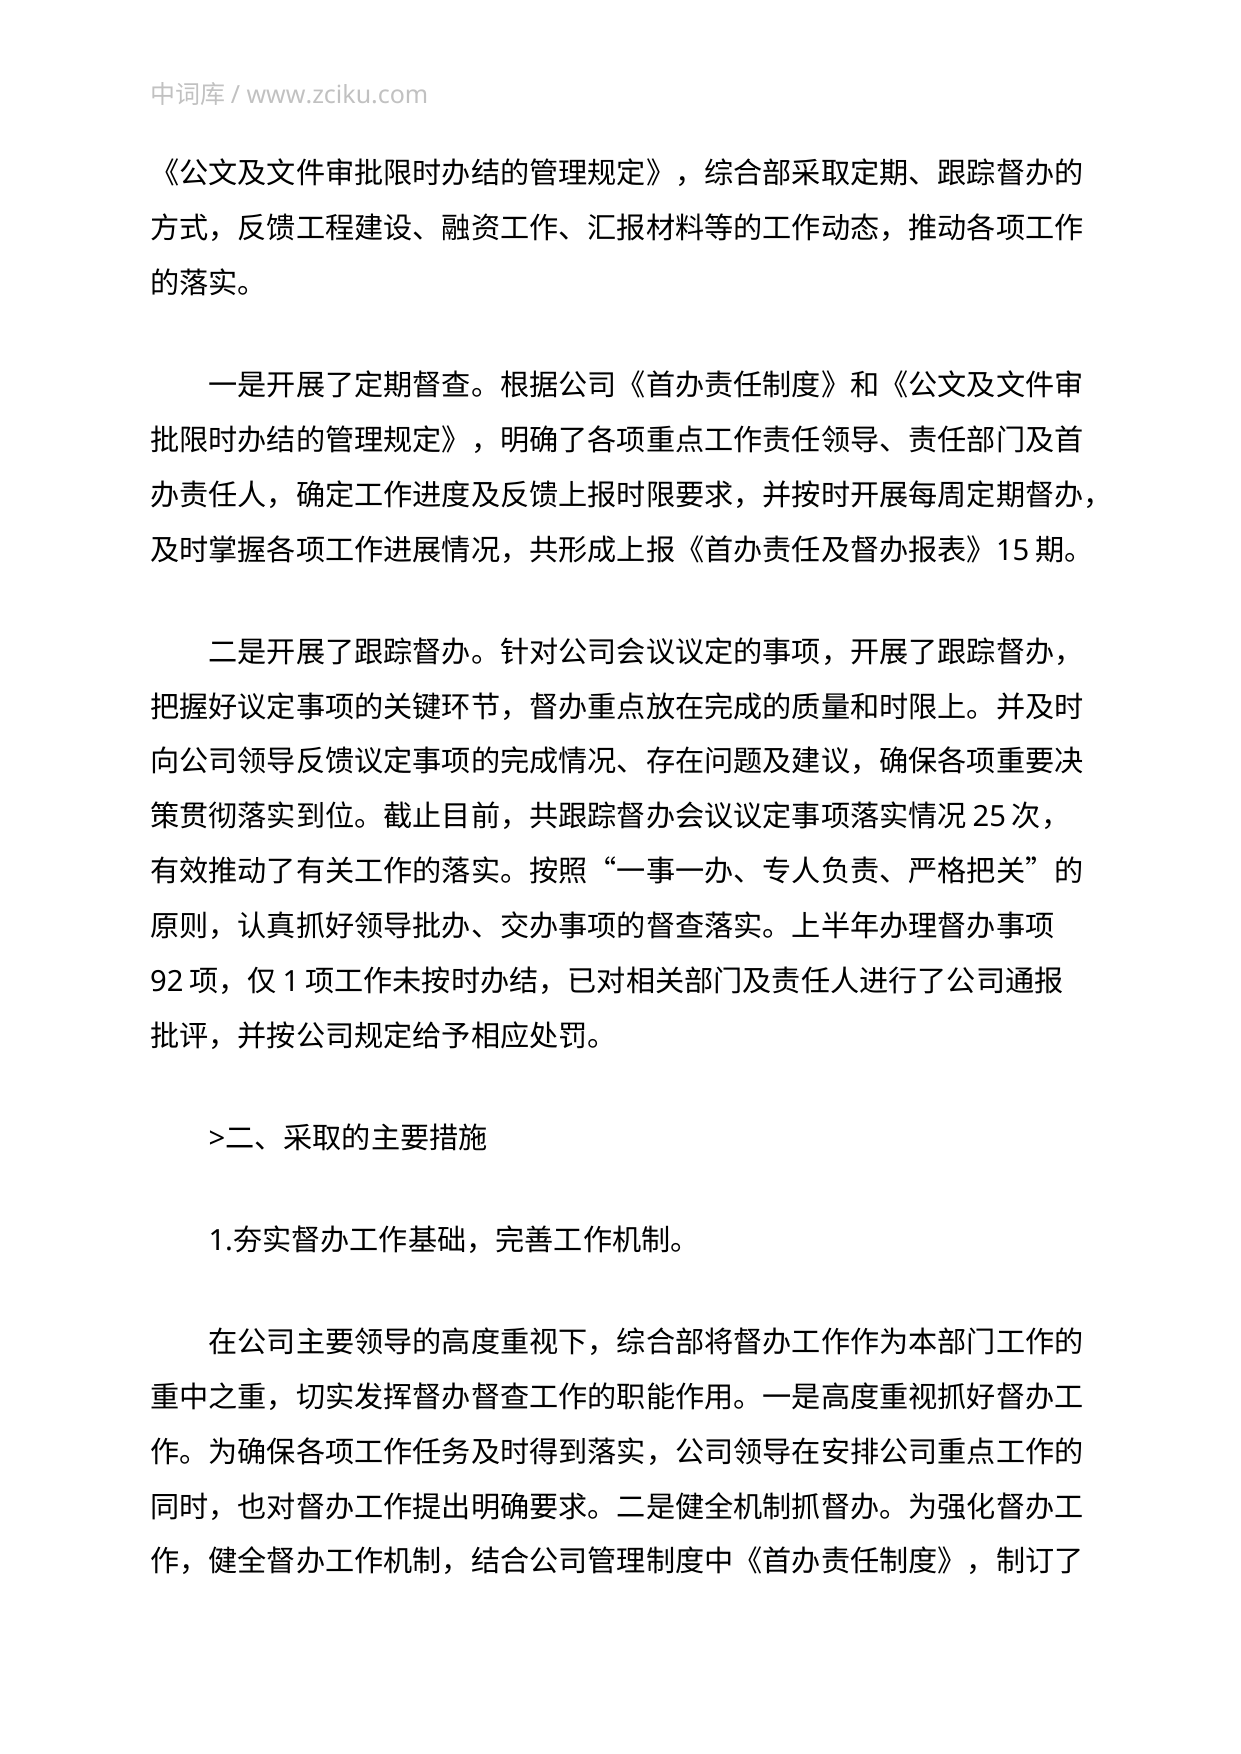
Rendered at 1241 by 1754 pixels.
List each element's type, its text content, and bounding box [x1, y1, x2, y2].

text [150, 1318, 1090, 1580]
text 二是开展了跟踪督办。针对公司会议议定的事项，开展了跟踪督办，把握好议定事项的关键环节，督办重点放在完成的质量和时限上。并及时向公司领导反馈议定事项的完成情况、存在问题及建议，确保各项重要决策贯彻落实到位。截止目前，共跟踪督办会议议定事项落实情况25次，有效推动了有关工作的落实。按照“一事一办、专人负责、严格把关”的原则，认真抓好领导批办、交办事项的督查落实。上半年办理督办事项92项，仅1项工作未按时办结，已对相关部门及责任人进行了公司通报批评，并按公司规定给予相应处罚。 [150, 628, 1090, 1055]
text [150, 150, 1090, 302]
text 一是开展了定期督查。根据公司《首办责任制度》和《公文及文件审批限时办结的管理规定》，明确了各项重点工作责任领导、责任部门及首办责任人，确定工作进度及反馈上报时限要求，并按时开展每周定期督办，及时掌握各项工作进展情况，共形成上报《首办责任及督办报表》15期。 [150, 362, 1090, 569]
text 1.夯实督办工作基础，完善工作机制。 [150, 1216, 1090, 1259]
text >二、采取的主要措施 [150, 1114, 1090, 1157]
